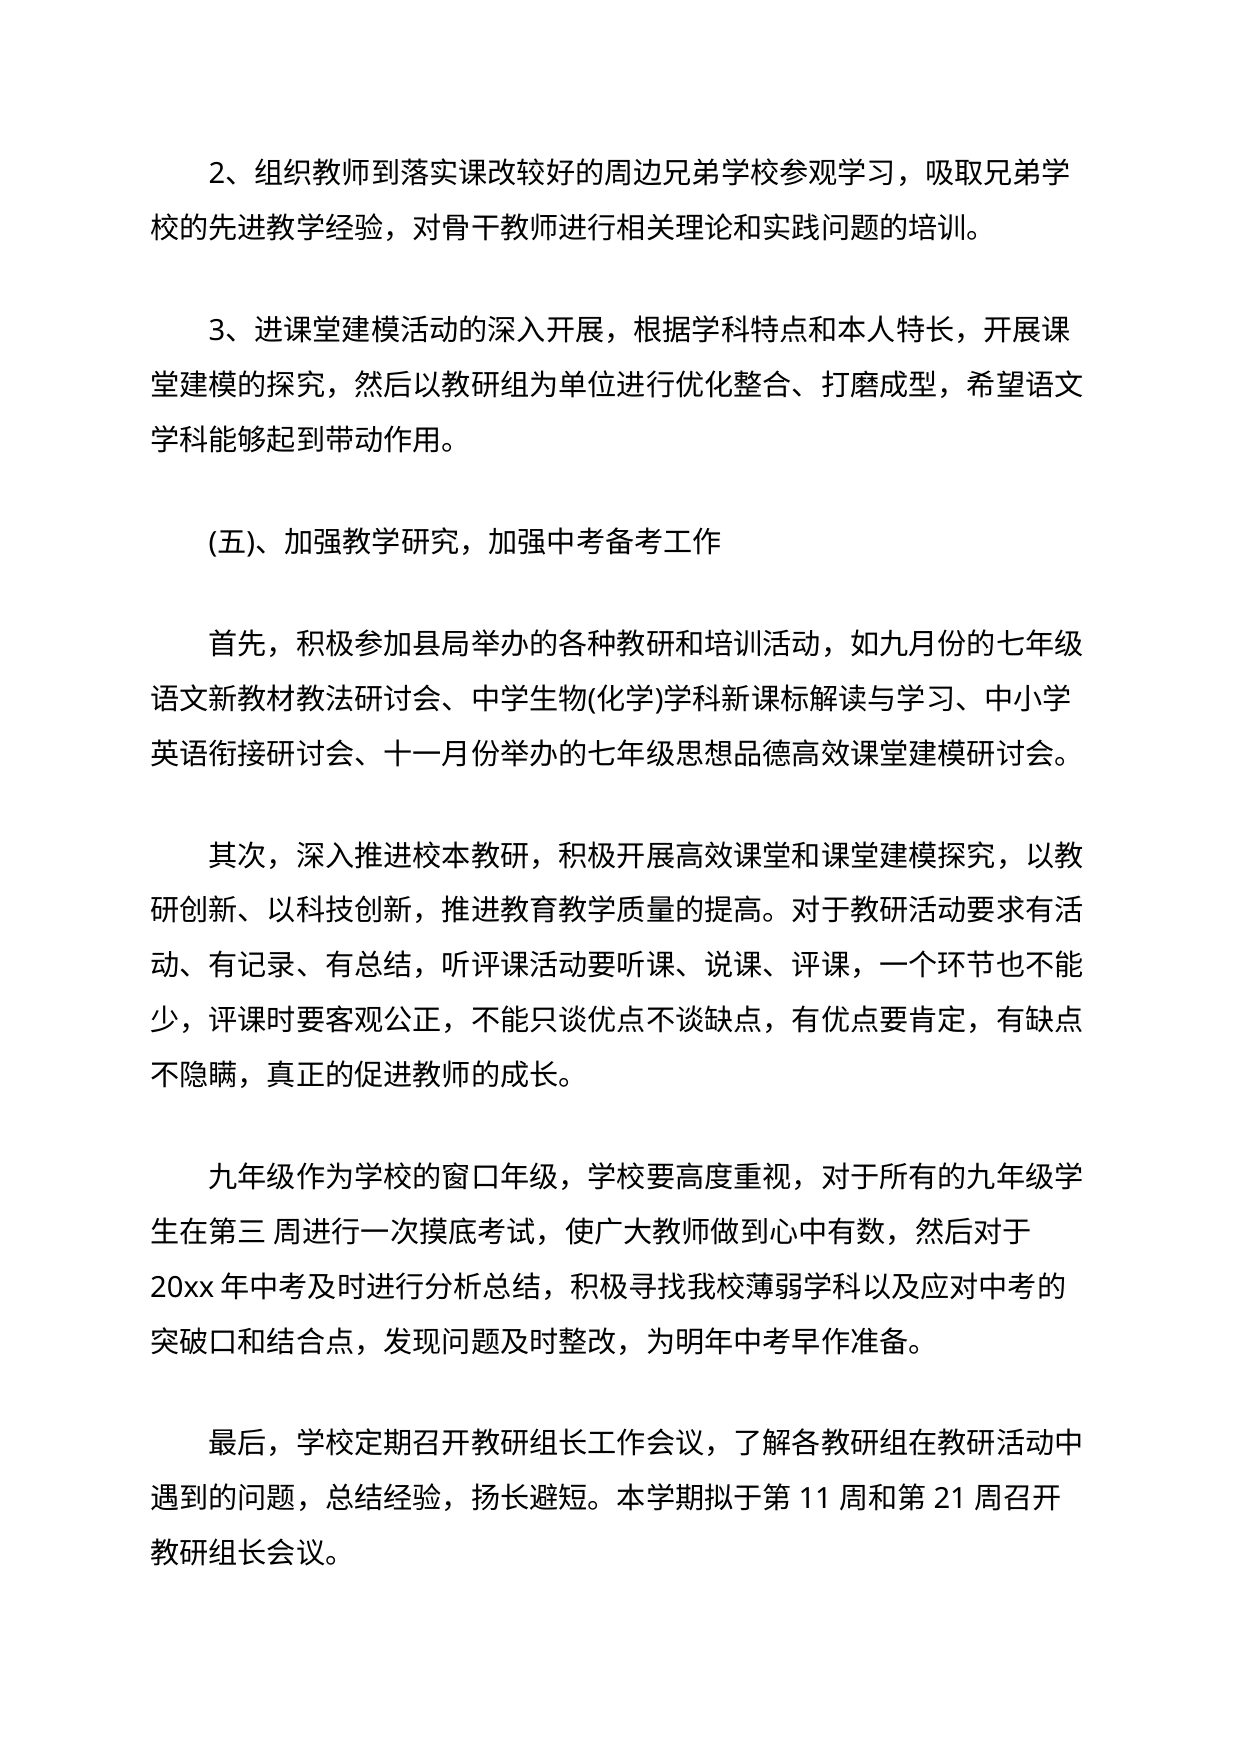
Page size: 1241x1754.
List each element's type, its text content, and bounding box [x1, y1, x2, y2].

text (五)、加强教学研究，加强中考备考工作 [150, 518, 1090, 561]
text 3、进课堂建模活动的深入开展，根据学科特点和本人特长，开展课堂建模的探究，然后以教研组为单位进行优化整合、打磨成型，希望语文学科能够起到带动作用。 [150, 307, 1090, 459]
text 其次，深入推进校本教研，积极开展高效课堂和课堂建模探究，以教研创新、以科技创新，推进教育教学质量的提高。对于教研活动要求有活动、有记录、有总结，听评课活动要听课、说课、评课，一个环节也不能少，评课时要客观公正，不能只谈优点不谈缺点，有优点要肯定，有缺点不隐瞒，真正的促进教师的成长。 [150, 832, 1090, 1094]
text 2、组织教师到落实课改较好的周边兄弟学校参观学习，吸取兄弟学校的先进教学经验，对骨干教师进行相关理论和实践问题的培训。 [150, 150, 1090, 247]
text 最后，学校定期召开教研组长工作会议，了解各教研组在教研活动中遇到的问题，总结经验，扬长避短。本学期拟于第 11 周和第 21 周召开教研组长会议。 [150, 1420, 1090, 1572]
text 首先，积极参加县局举办的各种教研和培训活动，如九月份的七年级语文新教材教法研讨会、中学生物(化学)学科新课标解读与学习、中小学英语衔接研讨会、十一月份举办的七年级思想品德高效课堂建模研讨会。 [150, 620, 1090, 773]
text 九年级作为学校的窗口年级，学校要高度重视，对于所有的九年级学生在第三 周进行一次摸底考试，使广大教师做到心中有数，然后对于20xx年中考及时进行分析总结，积极寻找我校薄弱学科以及应对中考的突破口和结合点，发现问题及时整改，为明年中考早作准备。 [150, 1153, 1090, 1361]
